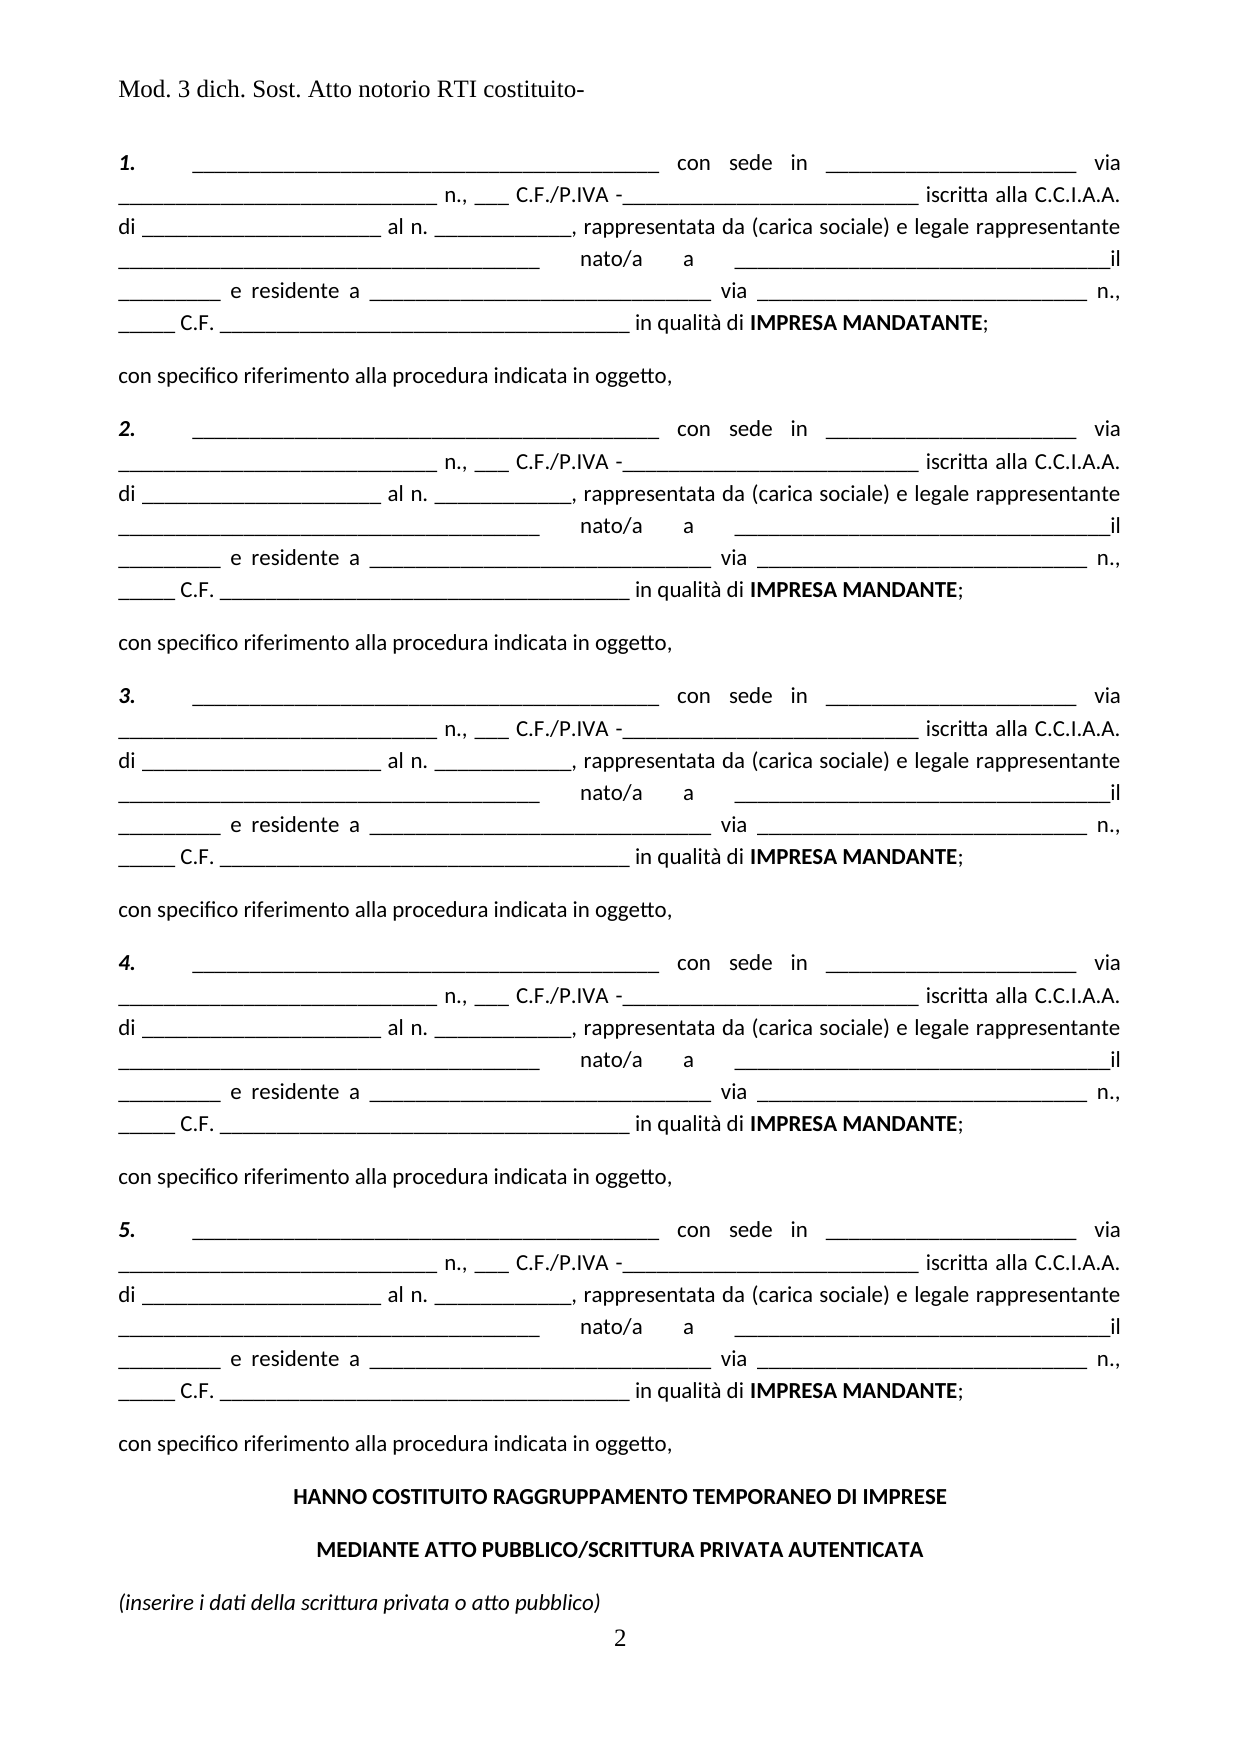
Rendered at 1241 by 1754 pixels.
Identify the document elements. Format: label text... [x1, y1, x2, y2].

text con specifico riferimento alla procedura indicata in oggetto, [118, 896, 1122, 923]
text 1. _________________________________________ con sede in ______________________ via ____________________________ n., ___ C.F./P.IVA -__________________________ iscritta alla C.C.I.A.A. di _____________________ al n. ____________, rappresentata da (carica sociale) e legale rappresentante _____________________________________ nato/a a _________________________________il _________ e residente a ______________________________ via _____________________________ n., _____ C.F. ____________________________________ in qualità di IMPRESA MANDATANTE; [118, 148, 1122, 337]
text con specifico riferimento alla procedura indicata in oggetto, [118, 628, 1122, 657]
text (inserire i dati della scrittura privata o atto pubblico) [118, 1588, 1122, 1617]
text 2. _________________________________________ con sede in ______________________ via ____________________________ n., ___ C.F./P.IVA -__________________________ iscritta alla C.C.I.A.A. di _____________________ al n. ____________, rappresentata da (carica sociale) e legale rappresentante _____________________________________ nato/a a _________________________________il _________ e residente a ______________________________ via _____________________________ n., _____ C.F. ____________________________________ in qualità di IMPRESA MANDANTE; [118, 414, 1122, 603]
text con specifico riferimento alla procedura indicata in oggetto, [118, 1429, 1122, 1457]
text 3. _________________________________________ con sede in ______________________ via ____________________________ n., ___ C.F./P.IVA -__________________________ iscritta alla C.C.I.A.A. di _____________________ al n. ____________, rappresentata da (carica sociale) e legale rappresentante _____________________________________ nato/a a _________________________________il _________ e residente a ______________________________ via _____________________________ n., _____ C.F. ____________________________________ in qualità di IMPRESA MANDANTE; [118, 682, 1122, 871]
text HANNO COSTITUITO RAGGRUPPAMENTO TEMPORANEO DI IMPRESE [118, 1482, 1122, 1511]
text MEDIANTE ATTO PUBBLICO/SCRITTURA PRIVATA AUTENTICATA [118, 1536, 1122, 1563]
text 5. _________________________________________ con sede in ______________________ via ____________________________ n., ___ C.F./P.IVA -__________________________ iscritta alla C.C.I.A.A. di _____________________ al n. ____________, rappresentata da (carica sociale) e legale rappresentante _____________________________________ nato/a a _________________________________il _________ e residente a ______________________________ via _____________________________ n., _____ C.F. ____________________________________ in qualità di IMPRESA MANDANTE; [118, 1216, 1122, 1404]
text con specifico riferimento alla procedura indicata in oggetto, [118, 1162, 1122, 1191]
text 4. _________________________________________ con sede in ______________________ via ____________________________ n., ___ C.F./P.IVA -__________________________ iscritta alla C.C.I.A.A. di _____________________ al n. ____________, rappresentata da (carica sociale) e legale rappresentante _____________________________________ nato/a a _________________________________il _________ e residente a ______________________________ via _____________________________ n., _____ C.F. ____________________________________ in qualità di IMPRESA MANDANTE; [118, 948, 1122, 1137]
text con specifico riferimento alla procedura indicata in oggetto, [118, 362, 1122, 389]
